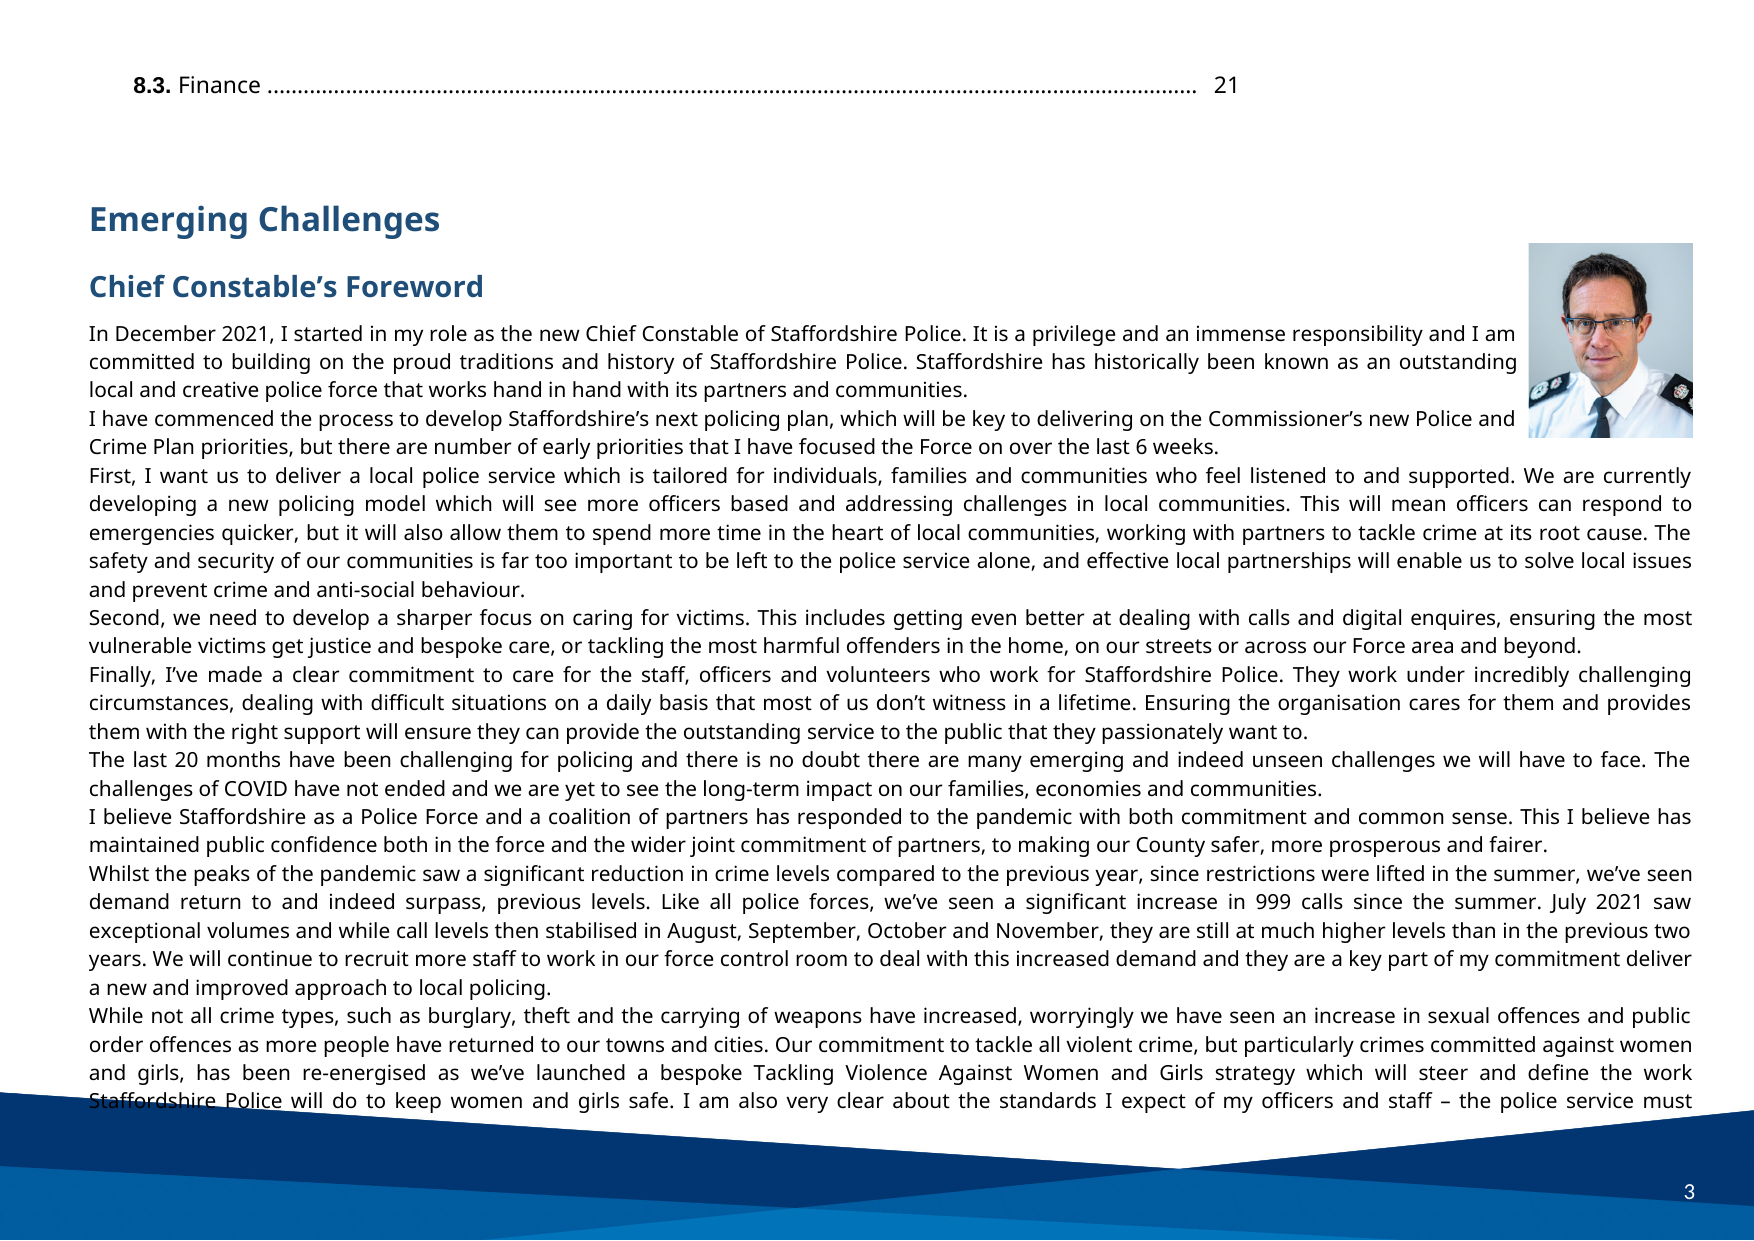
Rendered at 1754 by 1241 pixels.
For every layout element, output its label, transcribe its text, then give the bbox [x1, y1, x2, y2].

text Second, we need to develop a sharper focus on caring for victims. This includes getting even better at dealing with calls and digital enquires, ensuring the most vulnerable victims get justice and bespoke care, or tackling the most harmful offenders in the home, on our streets or across our Force area and beyond. [89, 603, 1695, 660]
text I believe Staffordshire as a Police Force and a coalition of partners has responded to the pandemic with both commitment and common sense. This I believe has maintained public confidence both in the force and the wider joint commitment of partners, to making our County safer, more prosperous and fairer. [89, 802, 1695, 859]
text I have commenced the process to develop Staffordshire’s next policing plan, which will be key to delivering on the Commissioner’s new Police and Crime Plan priorities, but there are number of early priorities that I have focused the Force on over the last 6 weeks. [89, 404, 1695, 461]
text The last 20 months have been challenging for policing and there is no doubt there are many emerging and indeed unseen challenges we will have to face. The challenges of COVID have not ended and we are yet to see the long-term impact on our families, economies and communities. [89, 745, 1695, 802]
text First, I want us to deliver a local police service which is tailored for individuals, families and communities who feel listened to and supported. We are currently developing a new policing model which will see more officers based and addressing challenges in local communities. This will mean officers can respond to emergencies quicker, but it will also allow them to spend more time in the heart of local communities, working with partners to tackle crime at its root cause. The safety and security of our communities is far too important to be left to the police service alone, and effective local partnerships will enable us to solve local issues and prevent crime and anti-social behaviour. [89, 461, 1695, 603]
text In December 2021, I started in my role as the new Chief Constable of Staffordshire Police. It is a privilege and an immense responsibility and I am committed to building on the proud traditions and history of Staffordshire Police. Staffordshire has historically been known as an outstanding local and creative police force that works hand in hand with its partners and communities. [89, 319, 1528, 404]
text Chief Constable’s Foreword [89, 267, 1528, 306]
picture [0, 0, 1754, 1240]
list Finance .……………………………………………………………………………………………………………………………………… 21 [133, 69, 1695, 101]
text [89, 1001, 1695, 1115]
text Finally, I’ve made a clear commitment to care for the staff, officers and volunteers who work for Staffordshire Police. They work under incredibly challenging circumstances, dealing with difficult situations on a daily basis that most of us don’t witness in a lifetime. Ensuring the organisation cares for them and provides them with the right support will ensure they can provide the outstanding service to the public that they passionately want to. [89, 660, 1695, 745]
text Whilst the peaks of the pandemic saw a significant reduction in crime levels compared to the previous year, since restrictions were lifted in the summer, we’ve seen demand return to and indeed surpass, previous levels. Like all police forces, we’ve seen a significant increase in 999 calls since the summer. July 2021 saw exceptional volumes and while call levels then stabilised in August, September, October and November, they are still at much higher levels than in the previous two years. We will continue to recruit more staff to work in our force control room to deal with this increased demand and they are a key part of my commitment deliver a new and improved approach to local policing. [89, 859, 1695, 1001]
text Emerging Challenges [89, 196, 1695, 242]
